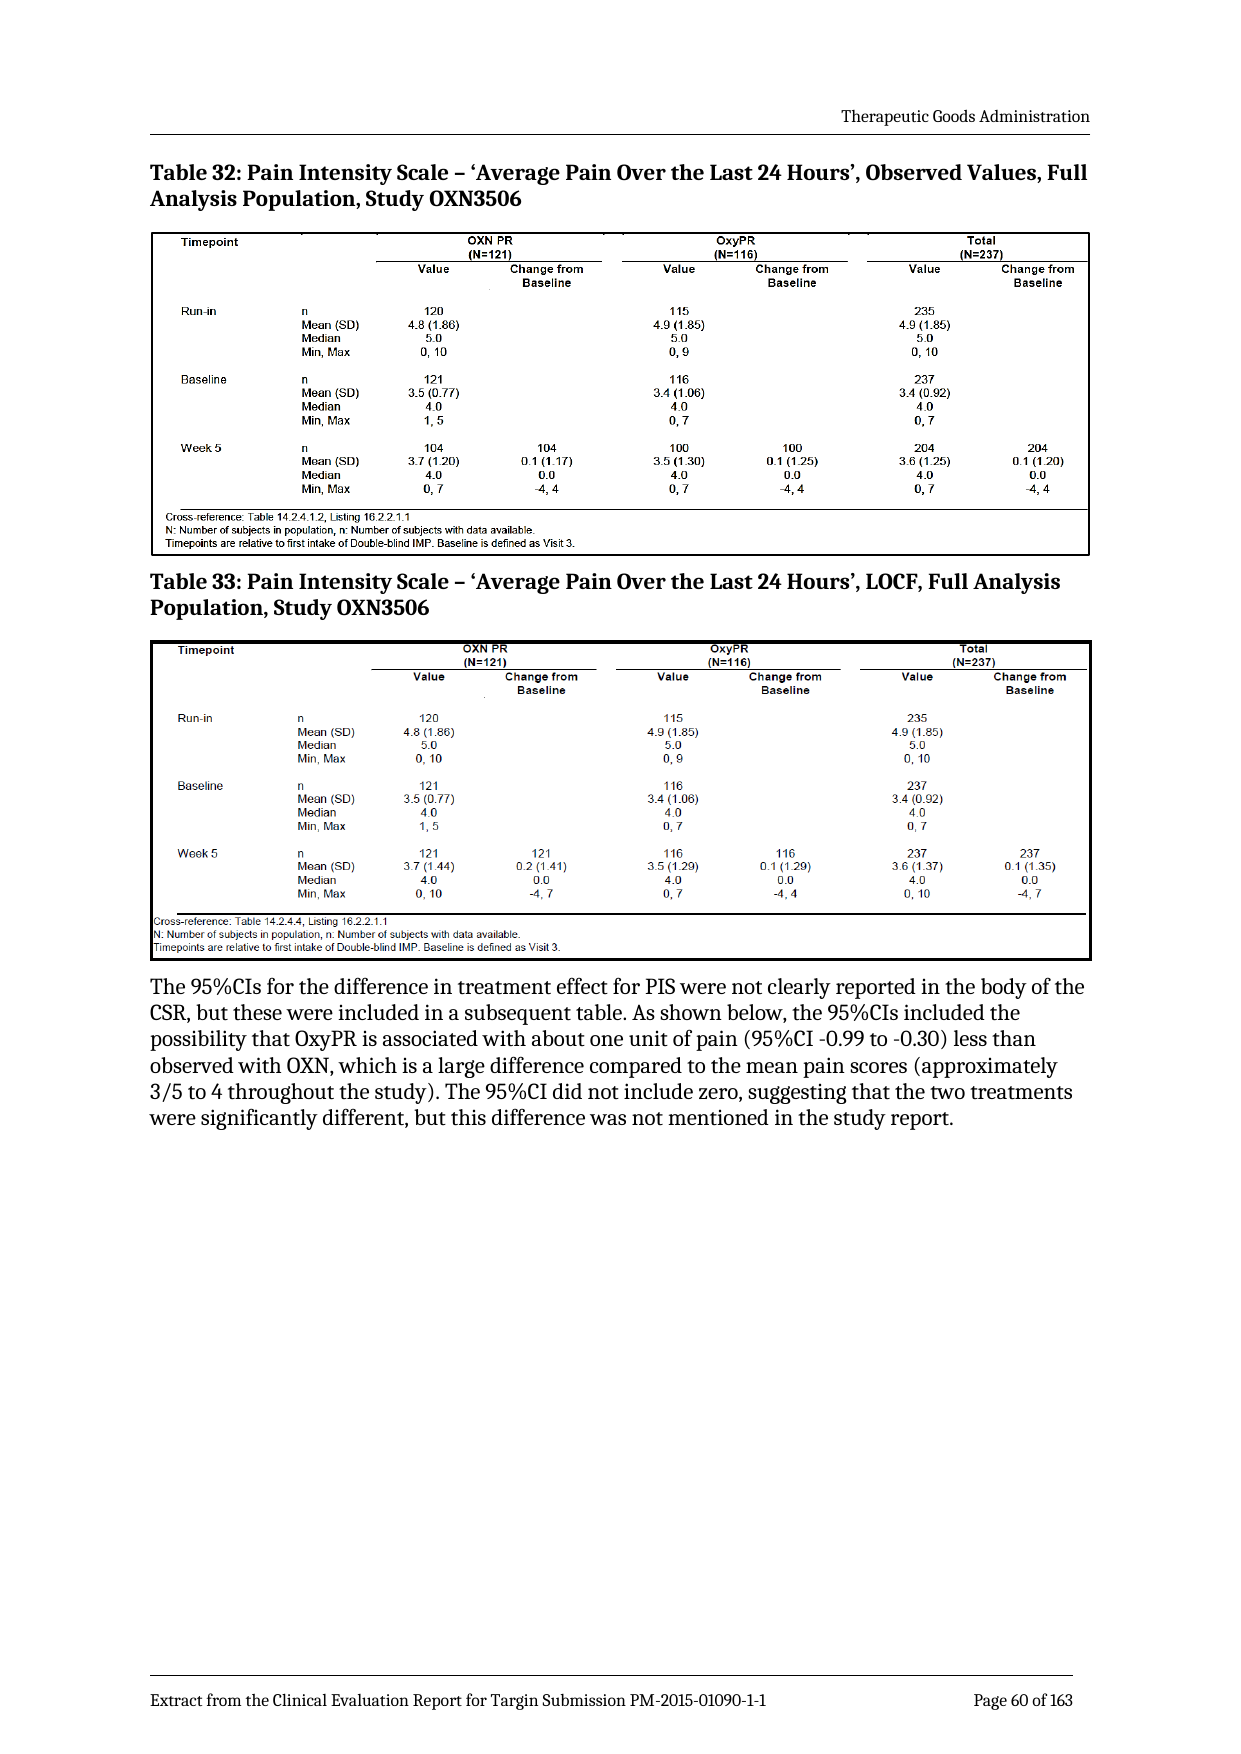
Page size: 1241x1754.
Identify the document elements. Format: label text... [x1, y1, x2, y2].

picture [153, 234, 1088, 554]
text The 95%CIs for the difference in treatment effect for PIS were not clearly reported in the body of the CSR, but these were included in a subsequent table. As shown below, the 95%CIs included the possibility that OxyPR is associated with about one unit of pain (95%CI -0.99 to -0.30) less than observed with OXN, which is a large difference compared to the mean pain scores (approximately 3/5 to 4 throughout the study). The 95%CI did not include zero, suggesting that the two treatments were significantly different, but this difference was not mentioned in the study report. [150, 973, 1090, 1132]
title Table 33: Pain Intensity Scale – ‘Average Pain Over the Last 24 Hours’, LOCF, Full Analysis Population, Study OXN3506 [150, 569, 1090, 622]
title Table 32: Pain Intensity Scale – ‘Average Pain Over the Last 24 Hours’, Observed Values, Full Analysis Population, Study OXN3506 [150, 160, 1090, 212]
picture [153, 644, 1089, 958]
